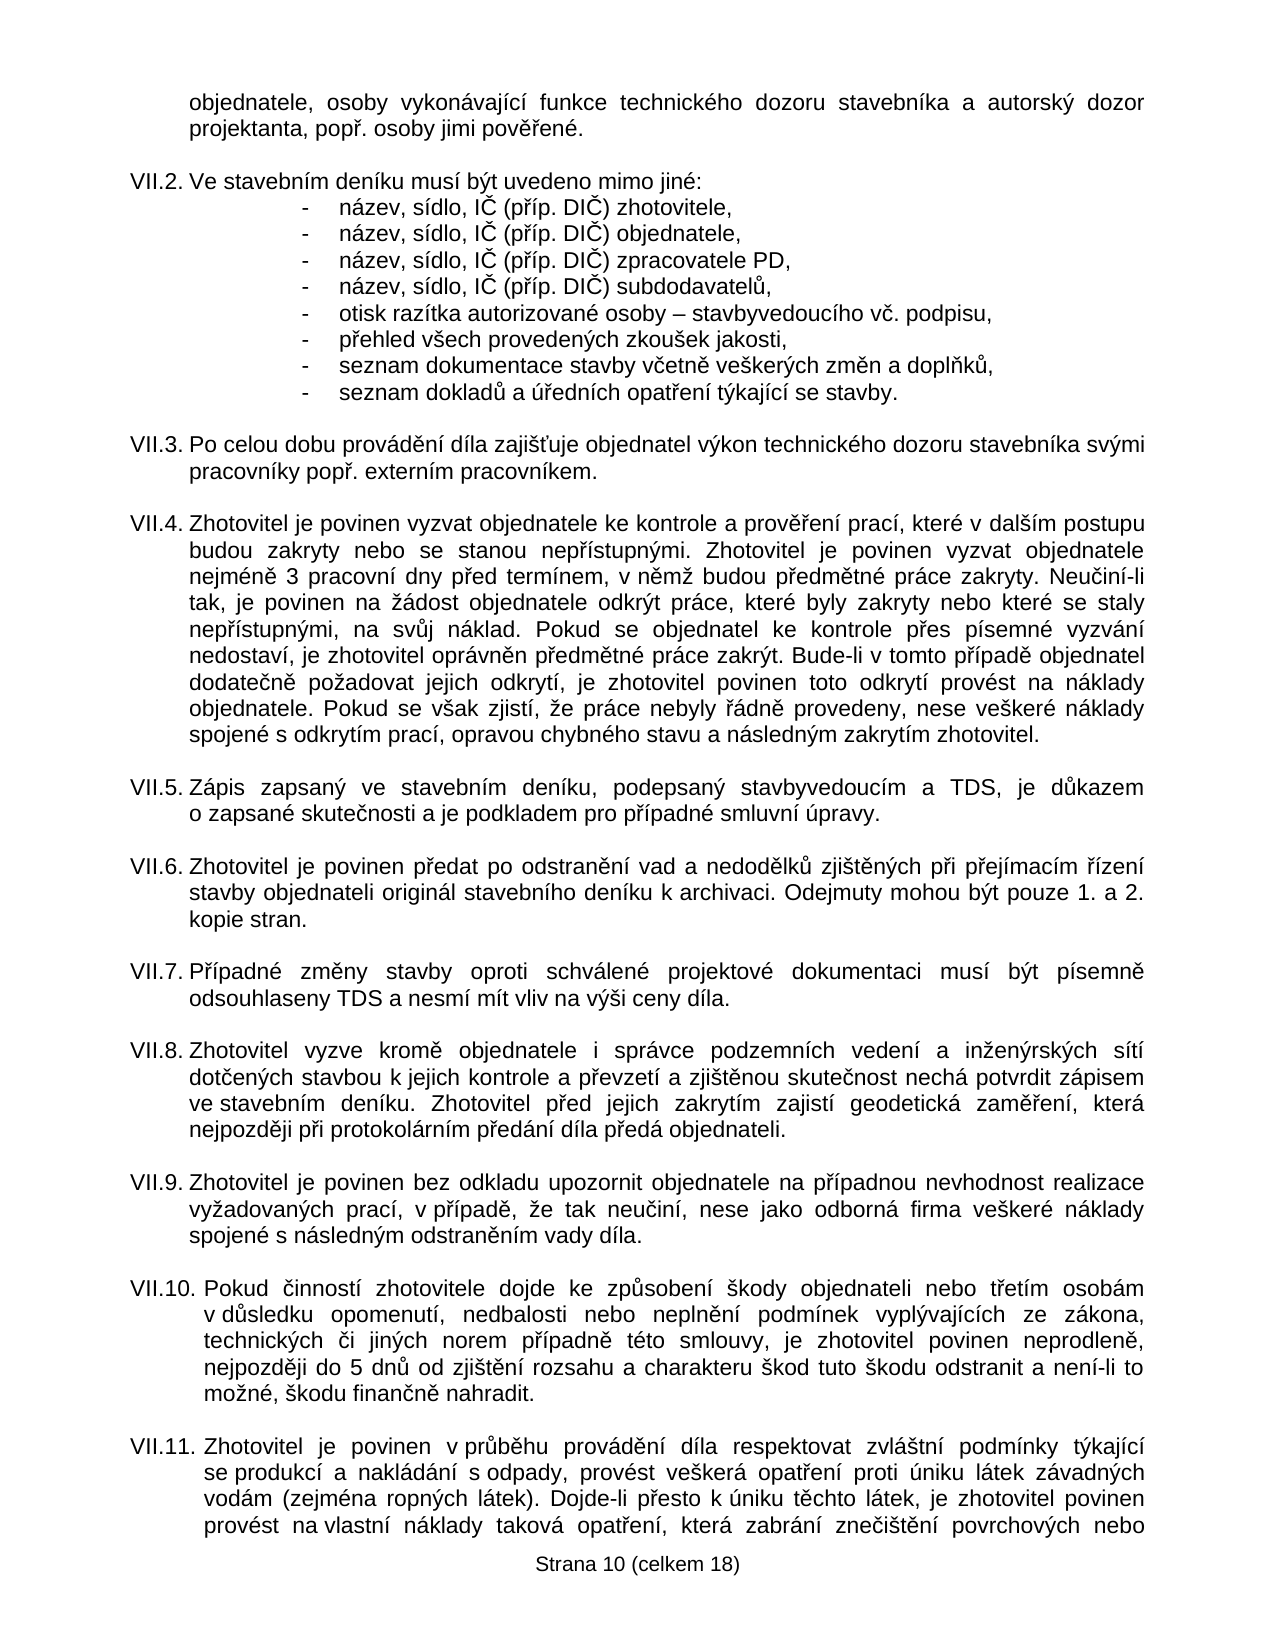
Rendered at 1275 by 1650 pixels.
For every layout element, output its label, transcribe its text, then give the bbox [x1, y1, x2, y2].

list Případné změny stavby oproti schválené projektové dokumentaci musí být písemně odsouhlaseny TDS a nesmí mít vliv na výši ceny díla. [130, 958, 1145, 1011]
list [130, 89, 1145, 141]
list název, sídlo, IČ (příp. DIČ) objednatele, [301, 220, 1145, 247]
list Zhotovitel je povinen bez odkladu upozornit objednatele na případnou nevhodnost realizace vyžadovaných prací, v případě, že tak neučiní, nese jako odborná firma veškeré náklady spojené s následným odstraněním vady díla. [130, 1169, 1145, 1248]
list Zápis zapsaný ve stavebním deníku, podepsaný stavbyvedoucím a TDS, je důkazem o zapsané skutečnosti a je podkladem pro případné smluvní úpravy. [130, 774, 1145, 827]
list seznam dokumentace stavby včetně veškerých změn a doplňků, [301, 352, 1145, 378]
list Zhotovitel je povinen předat po odstranění vad a nedodělků zjištěných při přejímacím řízení stavby objednateli originál stavebního deníku k archivaci. Odejmuty mohou být pouze 1. a 2. kopie stran. [130, 853, 1145, 932]
list název, sídlo, IČ (příp. DIČ) subdodavatelů, [301, 273, 1145, 299]
list název, sídlo, IČ (příp. DIČ) zpracovatele PD, [301, 247, 1145, 273]
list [130, 1433, 1145, 1538]
list název, sídlo, IČ (příp. DIČ) zhotovitele, [301, 194, 1145, 220]
list seznam dokladů a úředních opatření týkající se stavby. [301, 378, 1145, 405]
list Zhotovitel vyzve kromě objednatele i správce podzemních vedení a inženýrských sítí dotčených stavbou k jejich kontrole a převzetí a zjištěnou skutečnost nechá potvrdit zápisem ve stavebním deníku. Zhotovitel před jejich zakrytím zajistí geodetická zaměření, která nejpozději při protokolárním předání díla předá objednateli. [130, 1037, 1145, 1143]
list Ve stavebním deníku musí být uvedeno mimo jiné: [130, 168, 1145, 194]
list otisk razítka autorizované osoby – stavbyvedoucího vč. podpisu, [301, 299, 1145, 326]
list přehled všech provedených zkoušek jakosti, [301, 326, 1145, 352]
list Po celou dobu provádění díla zajišťuje objednatel výkon technického dozoru stavebníka svými pracovníky popř. externím pracovníkem. [130, 431, 1145, 484]
list Pokud činností zhotovitele dojde ke způsobení škody objednateli nebo třetím osobám v důsledku opomenutí, nedbalosti nebo neplnění podmínek vyplývajících ze zákona, technických či jiných norem případně této smlouvy, je zhotovitel povinen neprodleně, nejpozději do 5 dnů od zjištění rozsahu a charakteru škod tuto škodu odstranit a není-li to možné, škodu finančně nahradit. [130, 1274, 1145, 1406]
list Zhotovitel je povinen vyzvat objednatele ke kontrole a prověření prací, které v dalším postupu budou zakryty nebo se stanou nepřístupnými. Zhotovitel je povinen vyzvat objednatele nejméně 3 pracovní dny před termínem, v němž budou předmětné práce zakryty. Neučiní-li tak, je povinen na žádost objednatele odkrýt práce, které byly zakryty nebo které se staly nepřístupnými, na svůj náklad. Pokud se objednatel ke kontrole přes písemné vyzvání nedostaví, je zhotovitel oprávněn předmětné práce zakrýt. Bude-li v tomto případě objednatel dodatečně požadovat jejich odkrytí, je zhotovitel povinen toto odkrytí provést na náklady objednatele. Pokud se však zjistí, že práce nebyly řádně provedeny, nese veškeré náklady spojené s odkrytím prací, opravou chybného stavu a následným zakrytím zhotovitel. [130, 510, 1145, 747]
